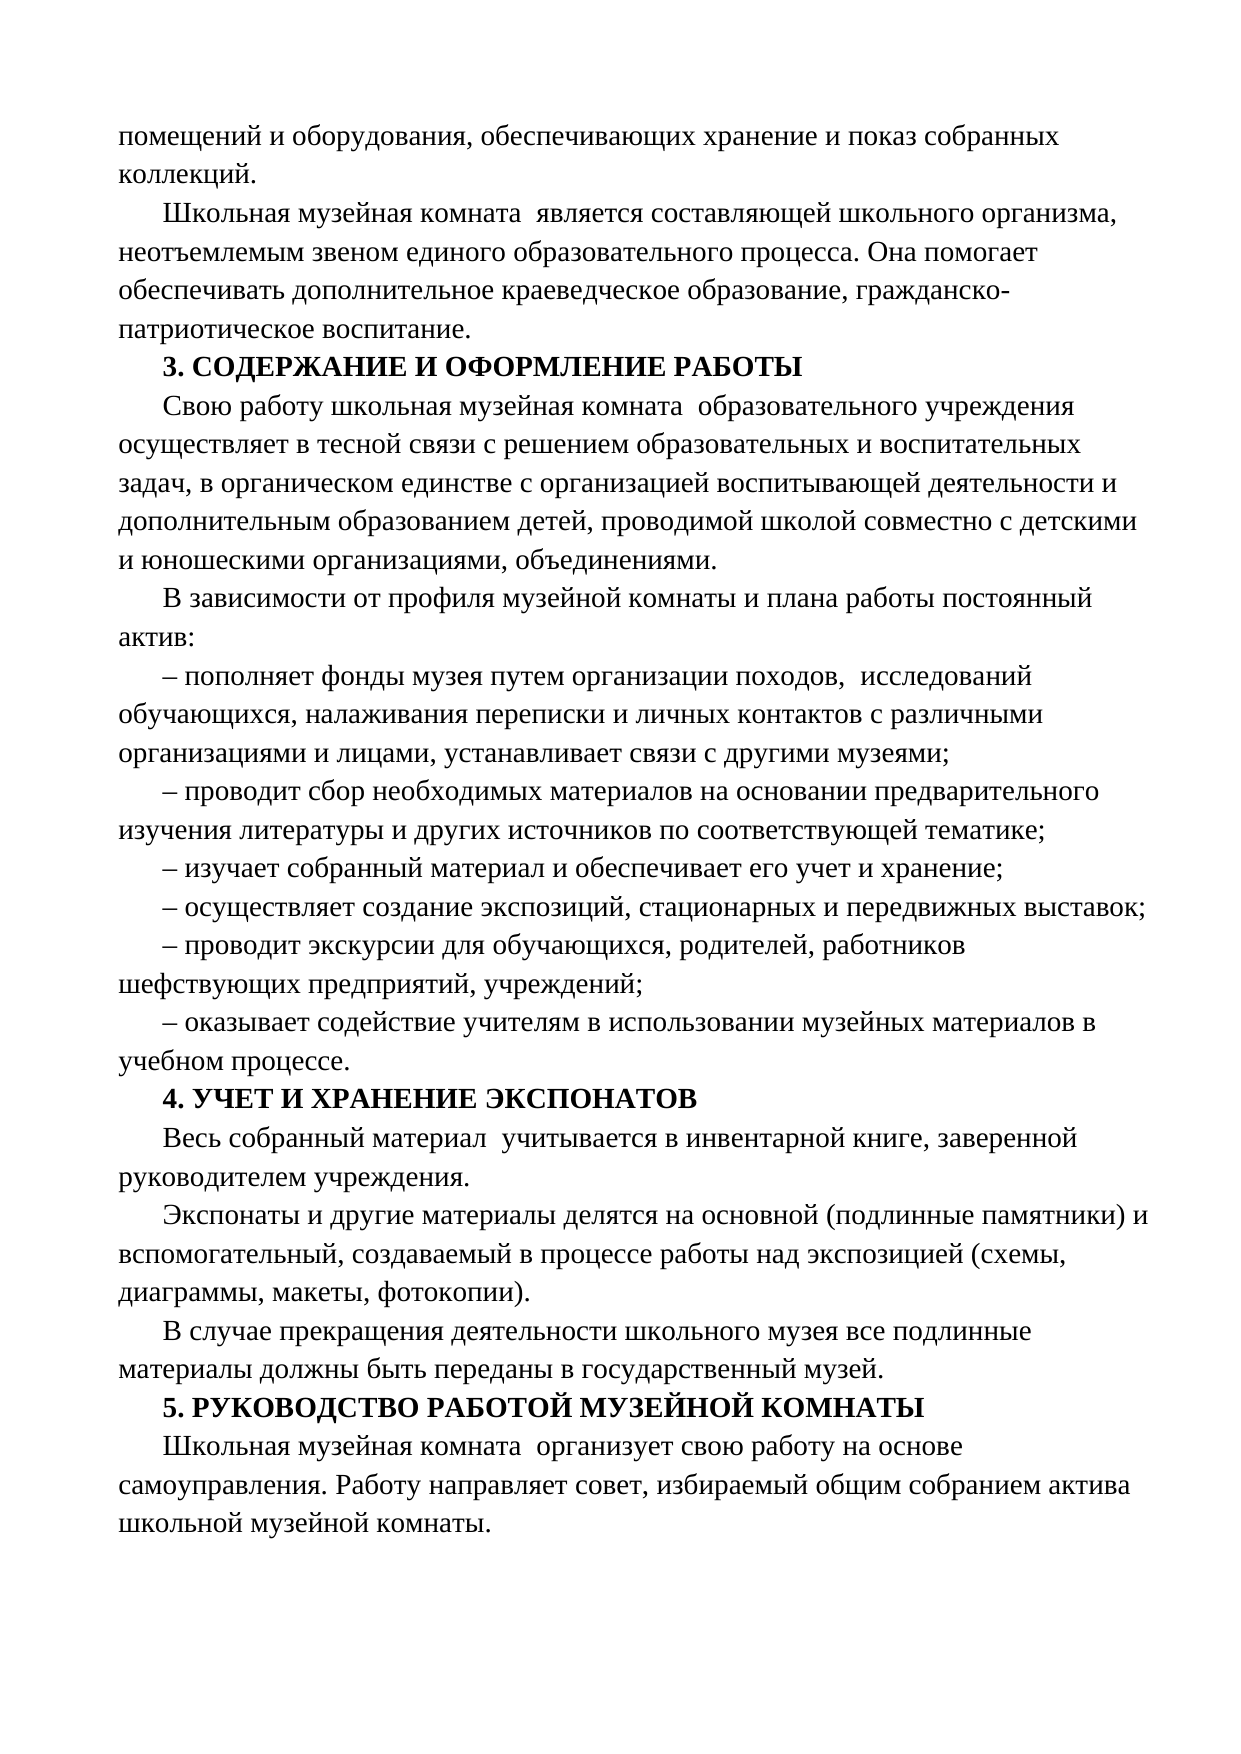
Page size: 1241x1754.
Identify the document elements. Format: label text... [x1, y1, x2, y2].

text – оказывает содействие учителям в использовании музейных материалов в учебном процессе. [118, 1004, 1152, 1077]
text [118, 118, 1152, 190]
text 3. СОДЕРЖАНИЕ И ОФОРМЛЕНИЕ РАБОТЫ [118, 349, 1152, 383]
text Школьная музейная комната является составляющей школьного организма, неотъемлемым звеном единого образовательного процесса. Она помогает обеспечивать дополнительное краеведческое образование, гражданско-патриотическое воспитание. [118, 195, 1152, 344]
text Весь собранный материал учитывается в инвентарной книге, заверенной руководителем учреждения. [118, 1120, 1152, 1192]
text – изучает собранный материал и обеспечивает его учет и хранение; [118, 850, 1152, 884]
text 4. УЧЕТ И ХРАНЕНИЕ ЭКСПОНАТОВ [118, 1082, 1152, 1115]
text Школьная музейная комната организует свою работу на основе самоуправления. Работу направляет совет, избираемый общим собранием актива школьной музейной комнаты. [118, 1428, 1152, 1539]
text В случае прекращения деятельности школьного музея все подлинные материалы должны быть переданы в государственный музей. [118, 1313, 1152, 1385]
text – осуществляет создание экспозиций, стационарных и передвижных выставок; [118, 889, 1152, 922]
text 5. РУКОВОДСТВО РАБОТОЙ МУЗЕЙНОЙ КОМНАТЫ [118, 1390, 1152, 1423]
text В зависимости от профиля музейной комнаты и плана работы постоянный актив: [118, 581, 1152, 653]
text Свою работу школьная музейная комната образовательного учреждения осуществляет в тесной связи с решением образовательных и воспитательных задач, в органическом единстве с организацией воспитывающей деятельности и дополнительным образованием детей, проводимой школой совместно с детскими и юношескими организациями, объединениями. [118, 388, 1152, 576]
text – проводит экскурсии для обучающихся, родителей, работников шефствующих предприятий, учреждений; [118, 927, 1152, 999]
text – проводит сбор необходимых материалов на основании предварительного изучения литературы и других источников по соответствующей тематике; [118, 773, 1152, 845]
text Экспонаты и другие материалы делятся на основной (подлинные памятники) и вспомогательный, создаваемый в процессе работы над экспозицией (схемы, диаграммы, макеты, фотокопии). [118, 1197, 1152, 1308]
text – пополняет фонды музея путем организации походов, исследований обучающихся, налаживания переписки и личных контактов с различными организациями и лицами, устанавливает связи с другими музеями; [118, 658, 1152, 768]
